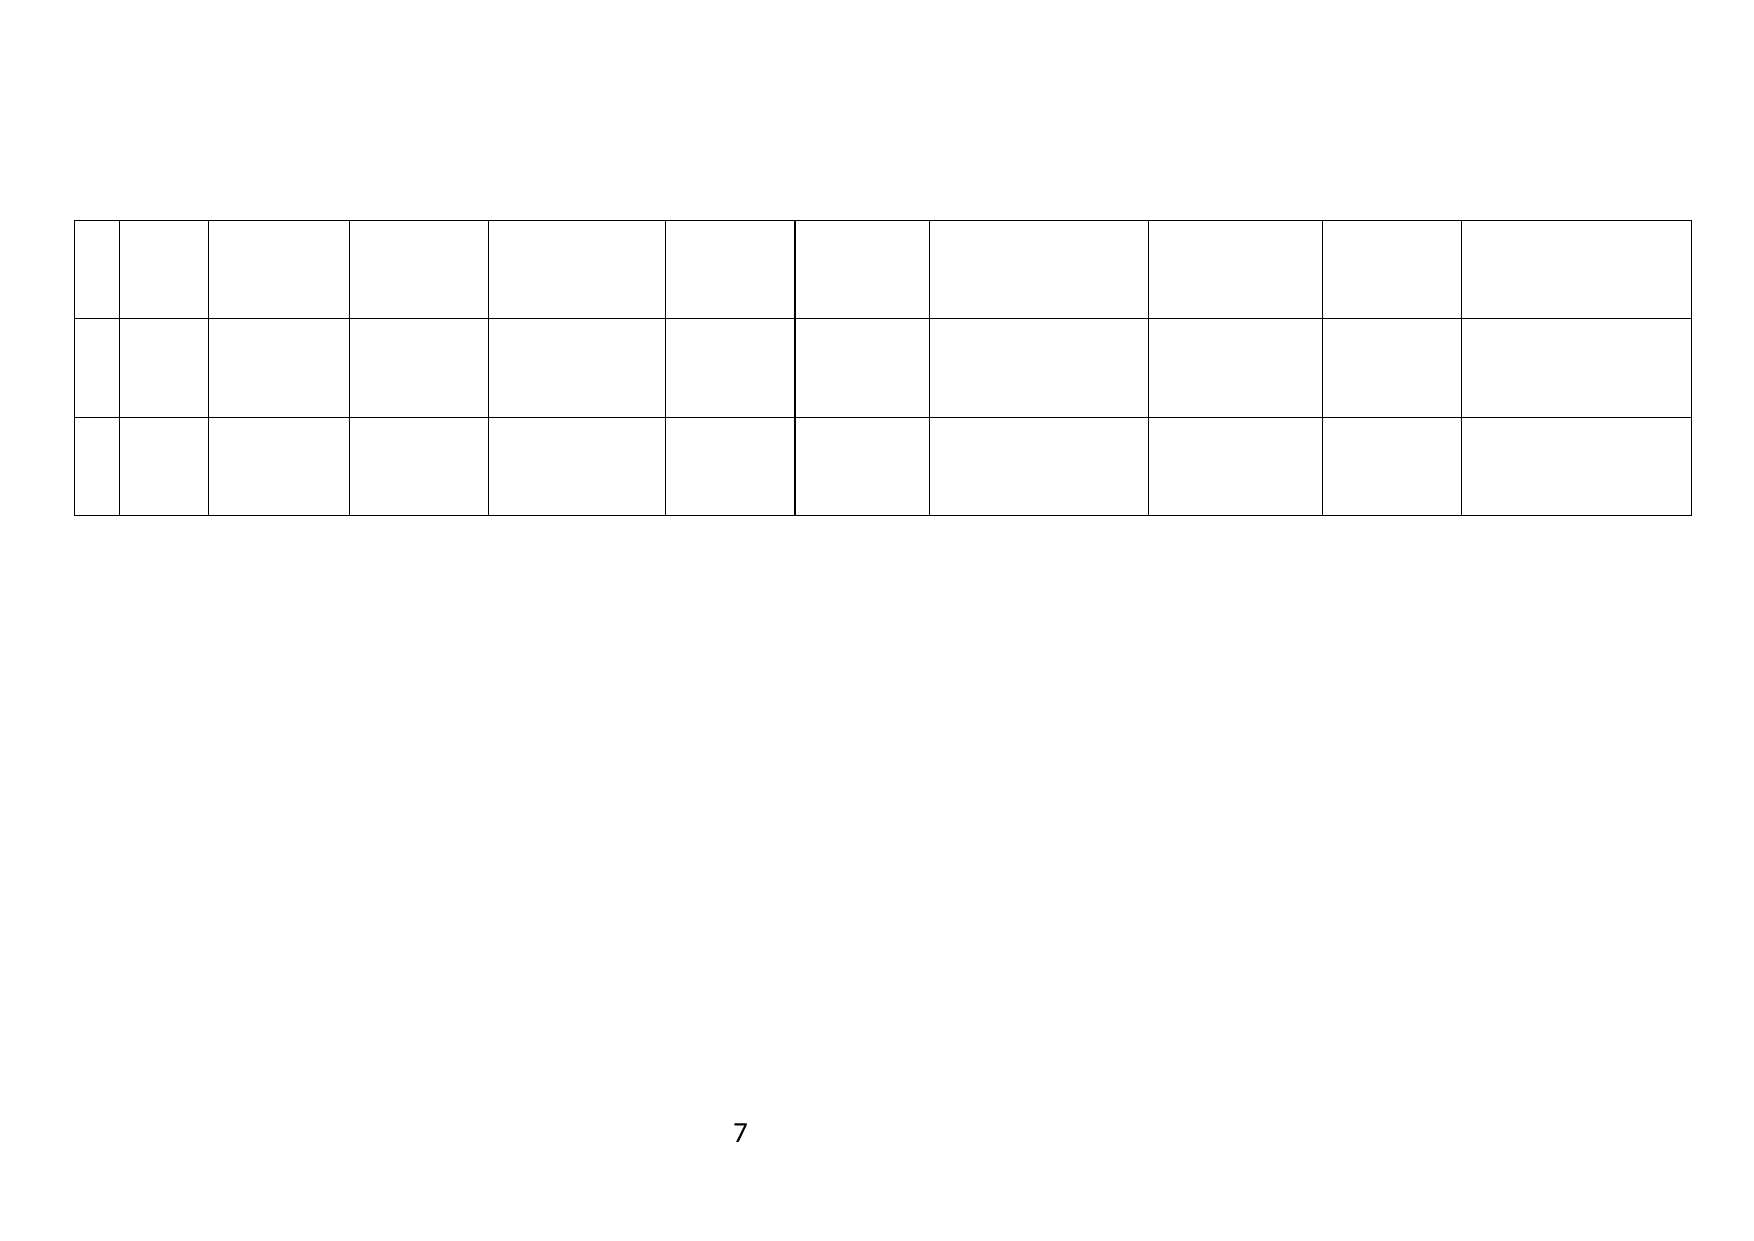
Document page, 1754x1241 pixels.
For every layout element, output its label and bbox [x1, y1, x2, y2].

table_cell [209, 418, 349, 515]
table_cell [75, 221, 119, 318]
table_cell [1323, 418, 1461, 515]
table_cell [120, 221, 208, 318]
table_cell [209, 319, 349, 417]
table_cell [930, 319, 1148, 417]
table_cell [489, 221, 665, 318]
table_cell [489, 319, 665, 417]
table_cell [1149, 221, 1322, 318]
table_cell [930, 221, 1148, 318]
table_cell [1462, 319, 1691, 417]
table_cell [75, 319, 119, 417]
table_cell [1323, 221, 1461, 318]
table_cell [666, 319, 794, 417]
table_cell [209, 221, 349, 318]
table_cell [489, 418, 665, 515]
table_cell [1323, 319, 1461, 417]
table_cell [350, 418, 488, 515]
table_cell [120, 319, 208, 417]
table_cell [796, 319, 929, 417]
table_cell [1462, 221, 1691, 318]
table_cell [350, 221, 488, 318]
table_cell [666, 221, 794, 318]
table_cell [75, 418, 119, 515]
table_cell [796, 418, 929, 515]
table_cell [1149, 418, 1322, 515]
table_cell [1149, 319, 1322, 417]
table_cell [120, 418, 208, 515]
table_cell [1462, 418, 1691, 515]
table_cell [350, 319, 488, 417]
table_cell [796, 221, 929, 318]
table_cell [666, 418, 794, 515]
table_cell [930, 418, 1148, 515]
